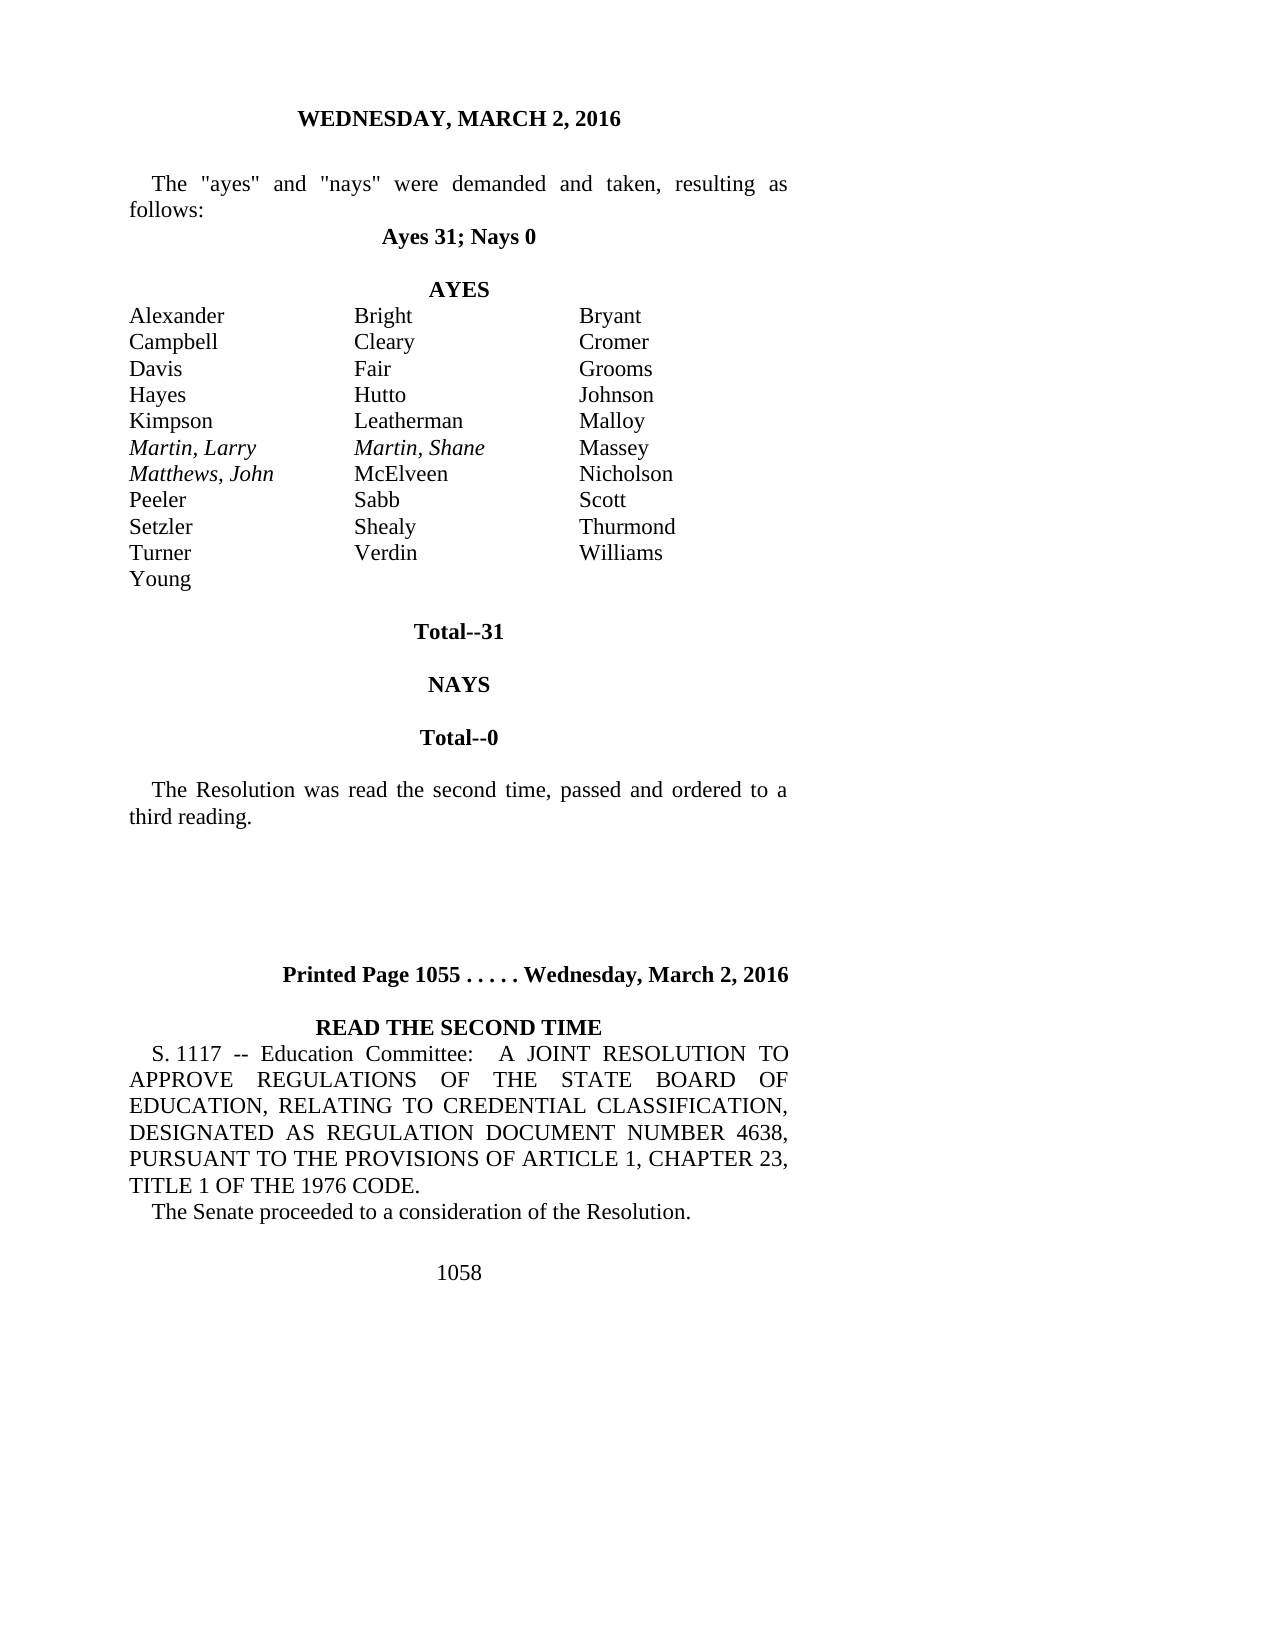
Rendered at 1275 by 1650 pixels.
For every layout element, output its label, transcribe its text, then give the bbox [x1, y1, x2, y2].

text Alexander Bright Bryant [129, 302, 789, 328]
text The "ayes" and "nays" were demanded and taken, resulting as follows: [129, 170, 789, 223]
text Setzler Shealy Thurmond [129, 513, 789, 539]
text Davis Fair Grooms [129, 355, 789, 381]
text Kimpson Leatherman Malloy [129, 407, 789, 434]
text Campbell Cleary Cromer [129, 328, 789, 355]
text Turner Verdin Williams [129, 539, 789, 566]
text Peeler Sabb Scott [129, 486, 789, 513]
text Young [129, 566, 789, 592]
text Ayes 31; Nays 0 [129, 223, 789, 249]
text READ THE SECOND TIME [129, 1013, 789, 1040]
text Martin, Larry Martin, Shane Massey [129, 434, 789, 460]
text S. 1117 -- Education Committee: A JOINT RESOLUTION TO APPROVE REGULATIONS OF THE STATE BOARD OF EDUCATION, RELATING TO CREDENTIAL CLASSIFICATION, DESIGNATED AS REGULATION DOCUMENT NUMBER 4638, PURSUANT TO THE PROVISIONS OF ARTICLE 1, CHAPTER 23, TITLE 1 OF THE 1976 CODE. [129, 1040, 789, 1198]
text AYES [129, 276, 789, 302]
text Total--31 [129, 618, 789, 644]
text Hayes Hutto Johnson [129, 381, 789, 407]
text Total--0 [129, 724, 789, 750]
text Matthews, John McElveen Nicholson [129, 460, 789, 486]
text The Resolution was read the second time, passed and ordered to a third reading. [129, 776, 789, 829]
text Printed Page 1055 . . . . . Wednesday, March 2, 2016 [129, 961, 789, 987]
text The Senate proceeded to a consideration of the Resolution. [129, 1198, 789, 1224]
text NAYS [129, 671, 789, 697]
